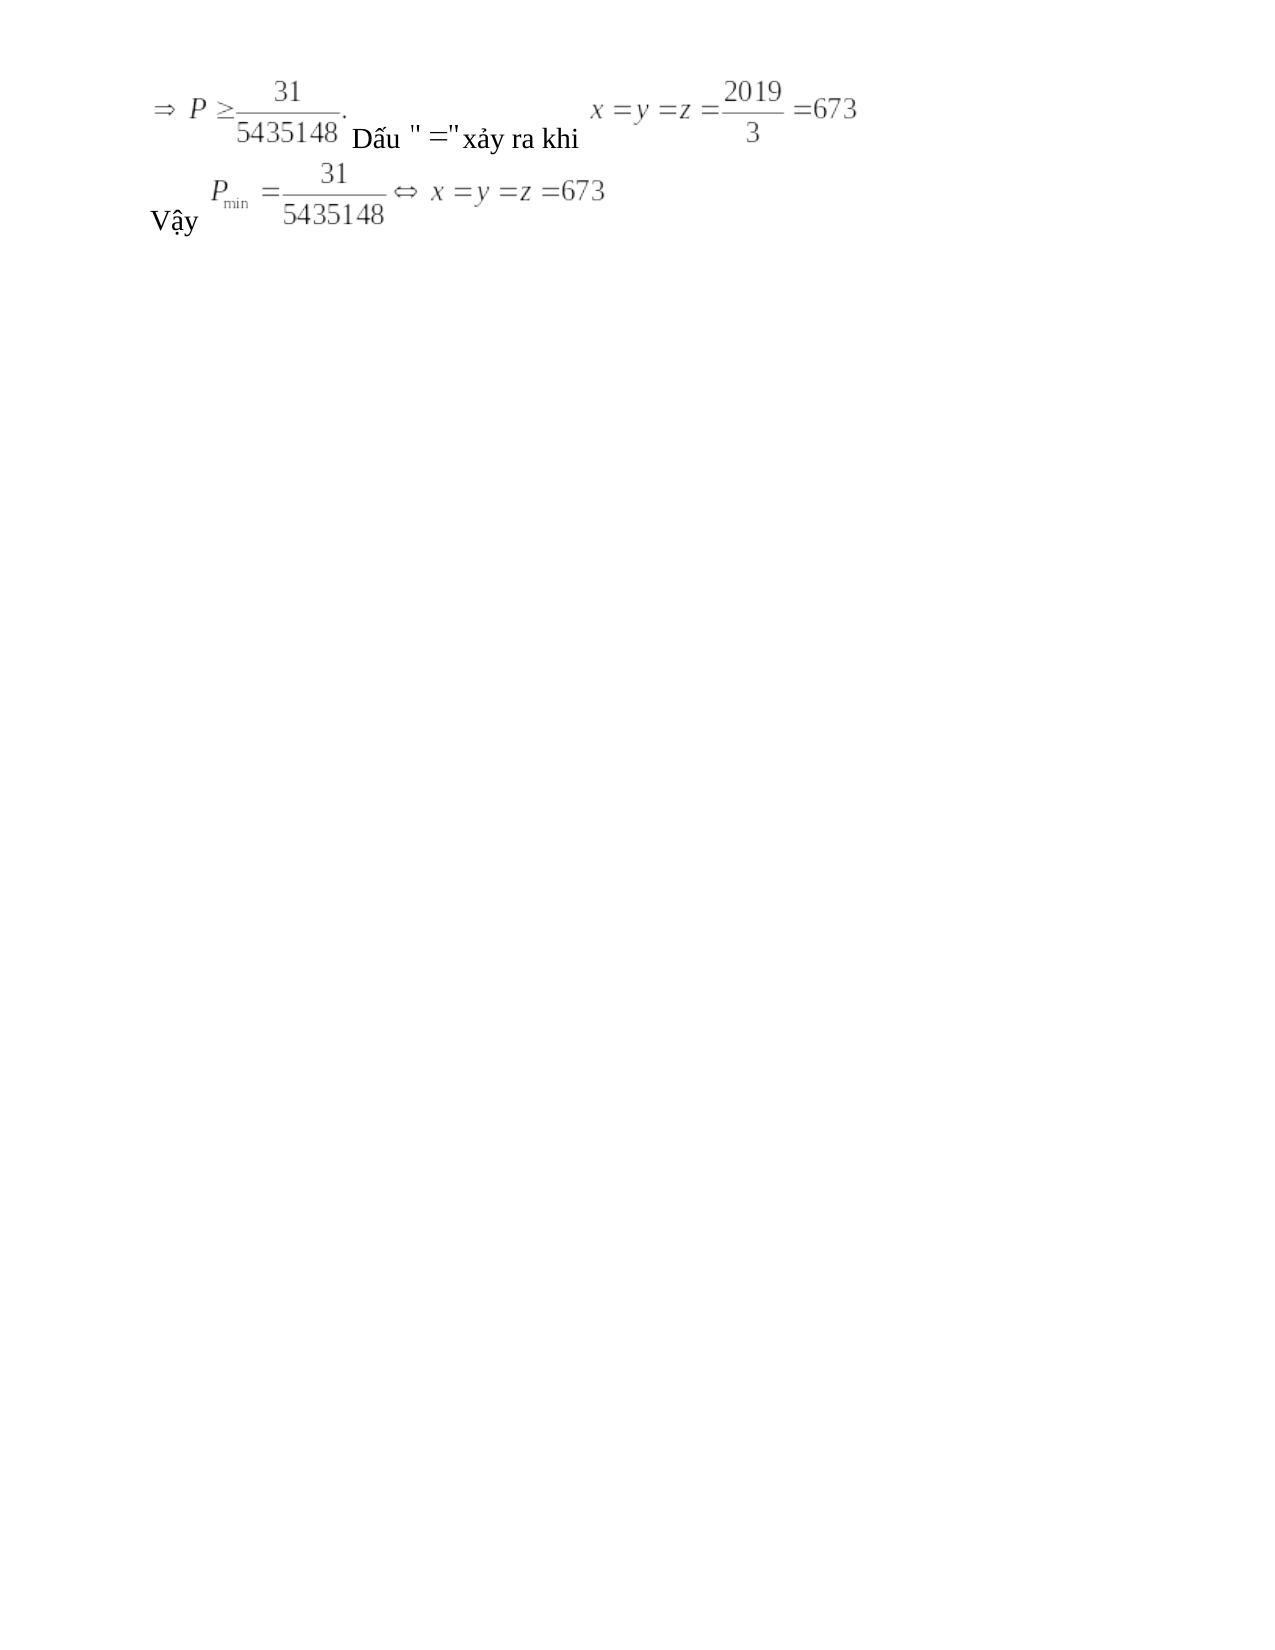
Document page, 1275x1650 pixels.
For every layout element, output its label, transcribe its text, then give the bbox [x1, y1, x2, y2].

list Dấu xảy ra khi [150, 74, 1240, 155]
list Vậy [150, 155, 1240, 236]
